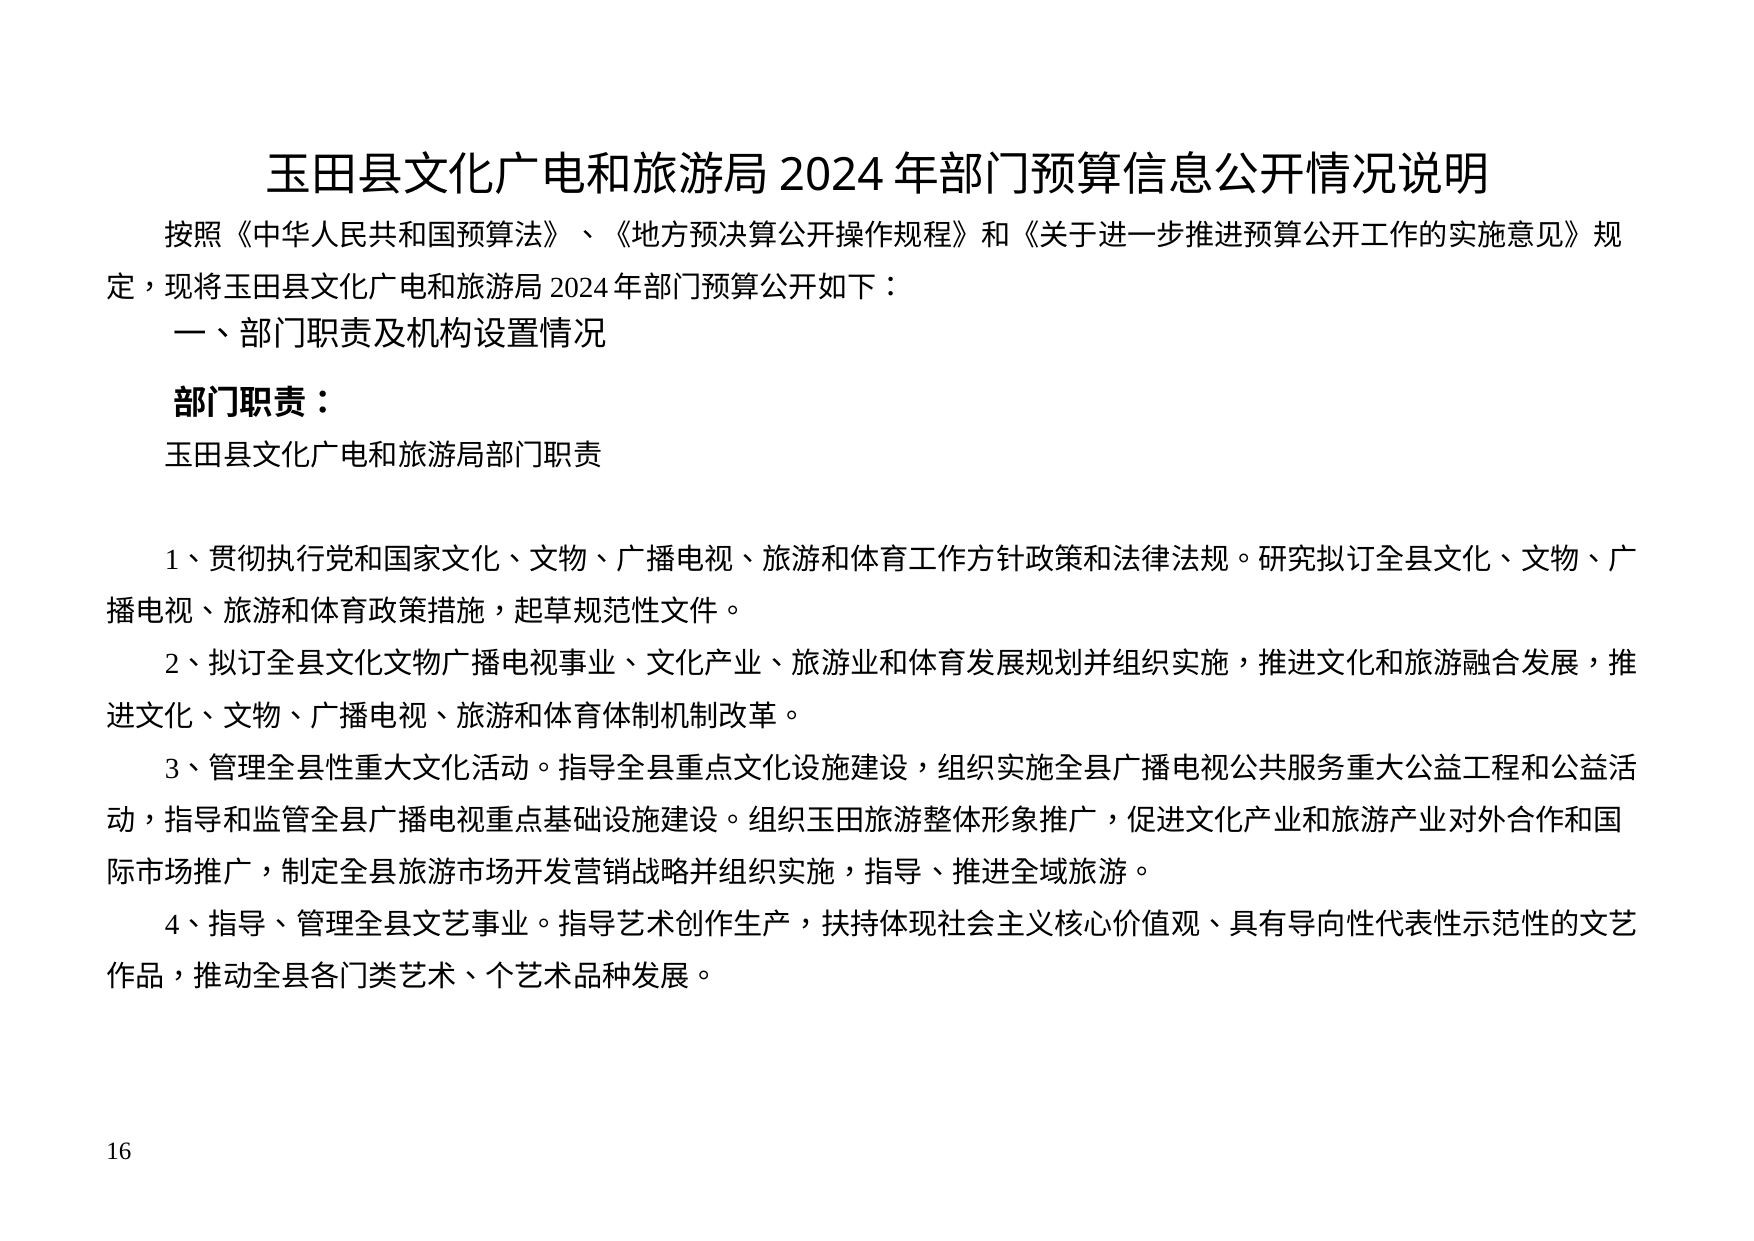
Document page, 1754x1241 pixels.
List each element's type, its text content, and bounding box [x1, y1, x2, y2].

text 1、贯彻执行党和国家文化、文物、广播电视、旅游和体育工作方针政策和法律法规。研究拟订全县文化、文物、广播电视、旅游和体育政策措施，起草规范性文件。 [106, 528, 1648, 632]
text 3、管理全县性重大文化活动。指导全县重点文化设施建设，组织实施全县广播电视公共服务重大公益工程和公益活动，指导和监管全县广播电视重点基础设施建设。组织玉田旅游整体形象推广，促进文化产业和旅游产业对外合作和国际市场推广，制定全县旅游市场开发营销战略并组织实施，指导、推进全域旅游。 [106, 736, 1648, 893]
text 一、部门职责及机构设置情况 [106, 309, 1648, 355]
text 按照《中华人民共和国预算法》、《地方预决算公开操作规程》和《关于进一步推进预算公开工作的实施意见》规定，现将玉田县文化广电和旅游局2024年部门预算公开如下： [106, 204, 1648, 308]
text 2、拟订全县文化文物广播电视事业、文化产业、旅游业和体育发展规划并组织实施，推进文化和旅游融合发展，推进文化、文物、广播电视、旅游和体育体制机制改革。 [106, 632, 1648, 736]
text 部门职责： [106, 378, 1648, 424]
text 4、指导、管理全县文艺事业。指导艺术创作生产，扶持体现社会主义核心价值观、具有导向性代表性示范性的文艺作品，推动全县各门类艺术、个艺术品种发展。 [106, 893, 1648, 997]
text 玉田县文化广电和旅游局2024年部门预算信息公开情况说明 [106, 142, 1648, 204]
text 玉田县文化广电和旅游局部门职责 [106, 424, 1648, 476]
